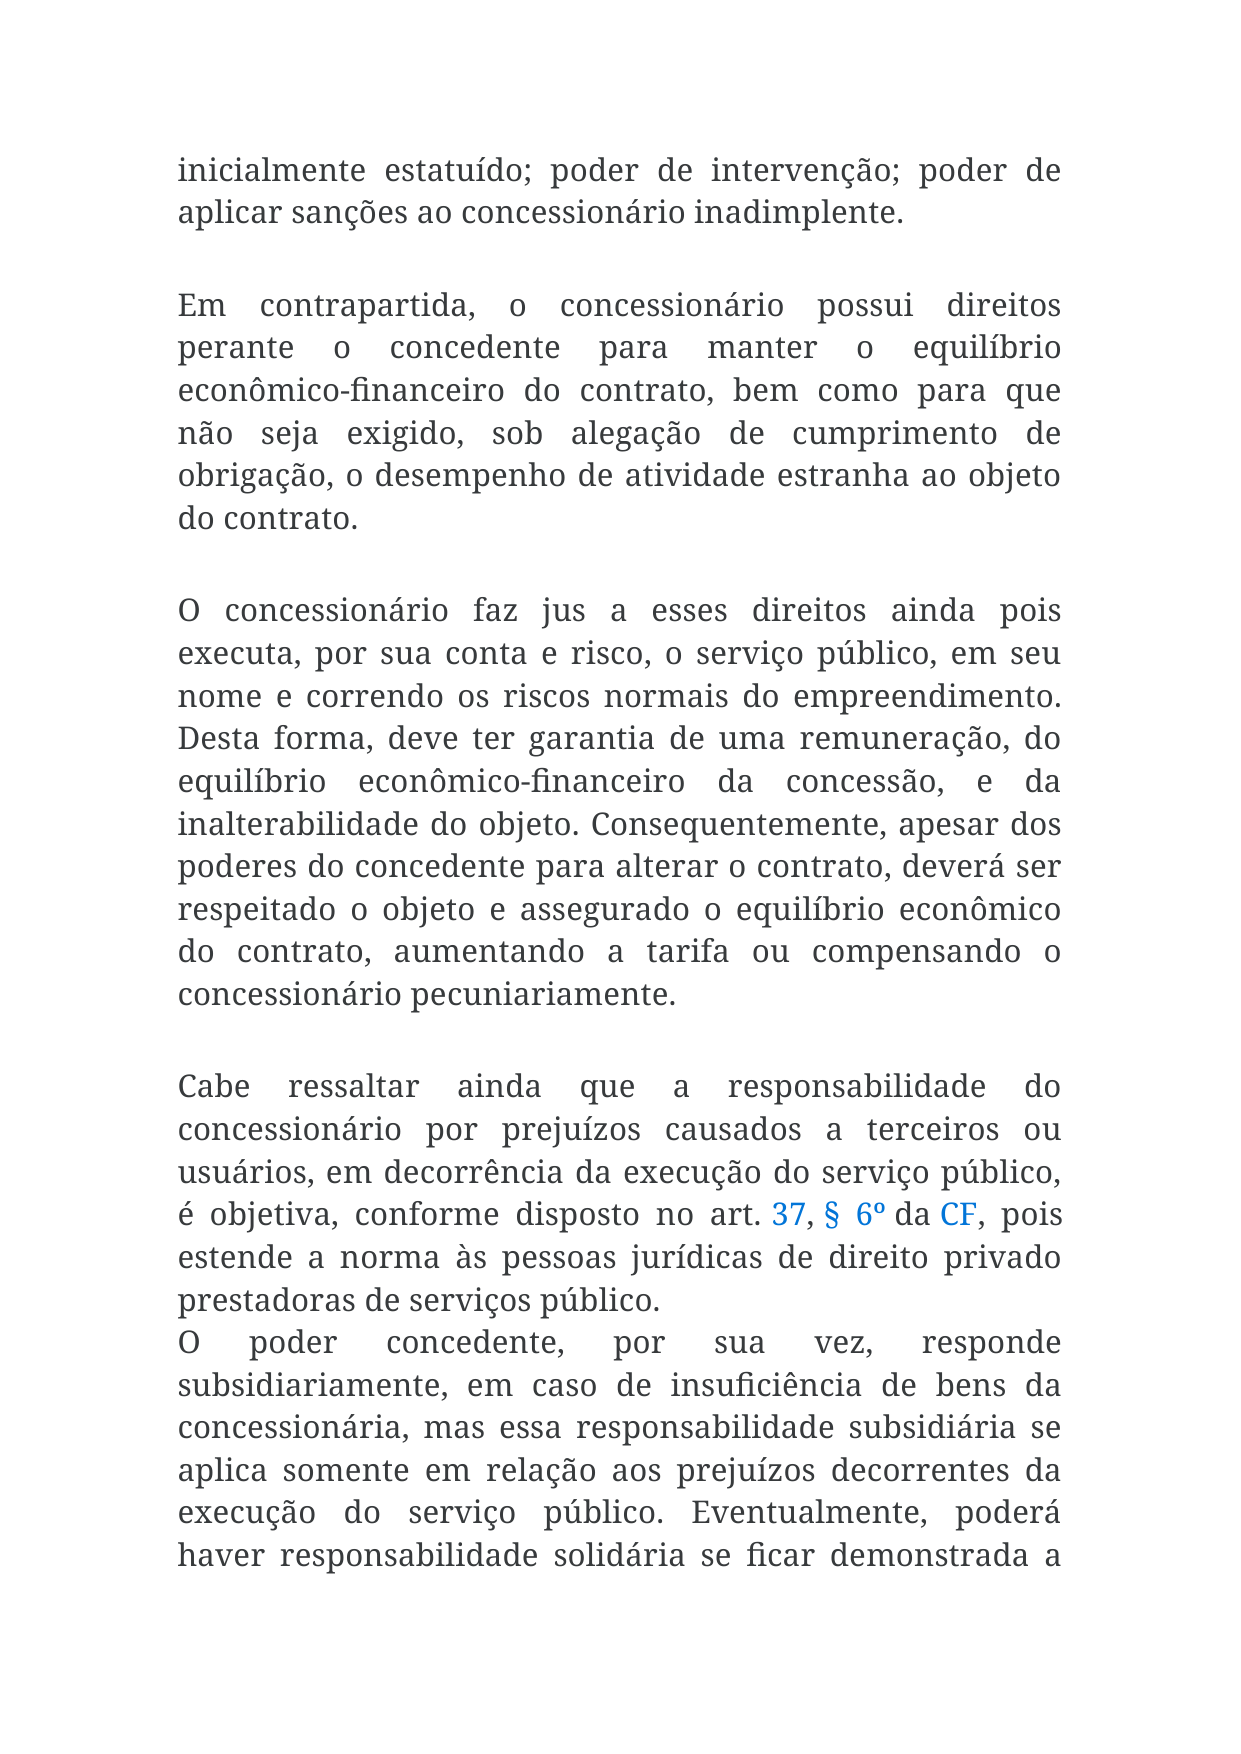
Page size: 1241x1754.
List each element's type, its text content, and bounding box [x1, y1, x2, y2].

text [177, 148, 1063, 233]
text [177, 1320, 1063, 1576]
text O concessionário faz jus a esses direitos ainda pois executa, por sua conta e risco, o serviço público, em seu nome e correndo os riscos normais do empreendimento. Desta forma, deve ter garantia de uma remuneração, do equilíbrio econômico-financeiro da concessão, e da inalterabilidade do objeto. Consequentemente, apesar dos poderes do concedente para alterar o contrato, deverá ser respeitado o objeto e assegurado o equilíbrio econômico do contrato, aumentando a tarifa ou compensando o concessionário pecuniariamente. [177, 588, 1063, 1014]
text Em contrapartida, o concessionário possui direitos perante o concedente para manter o equilíbrio econômico-financeiro do contrato, bem como para que não seja exigido, sob alegação de cumprimento de obrigação, o desempenho de atividade estranha ao objeto do contrato. [177, 283, 1063, 538]
text Cabe ressaltar ainda que a responsabilidade do concessionário por prejuízos causados a terceiros ou usuários, em decorrência da execução do serviço público, é objetiva, conforme disposto no art. 37, § 6º da CF, pois estende a norma às pessoas jurídicas de direito privado prestadoras de serviços público. [177, 1064, 1063, 1320]
